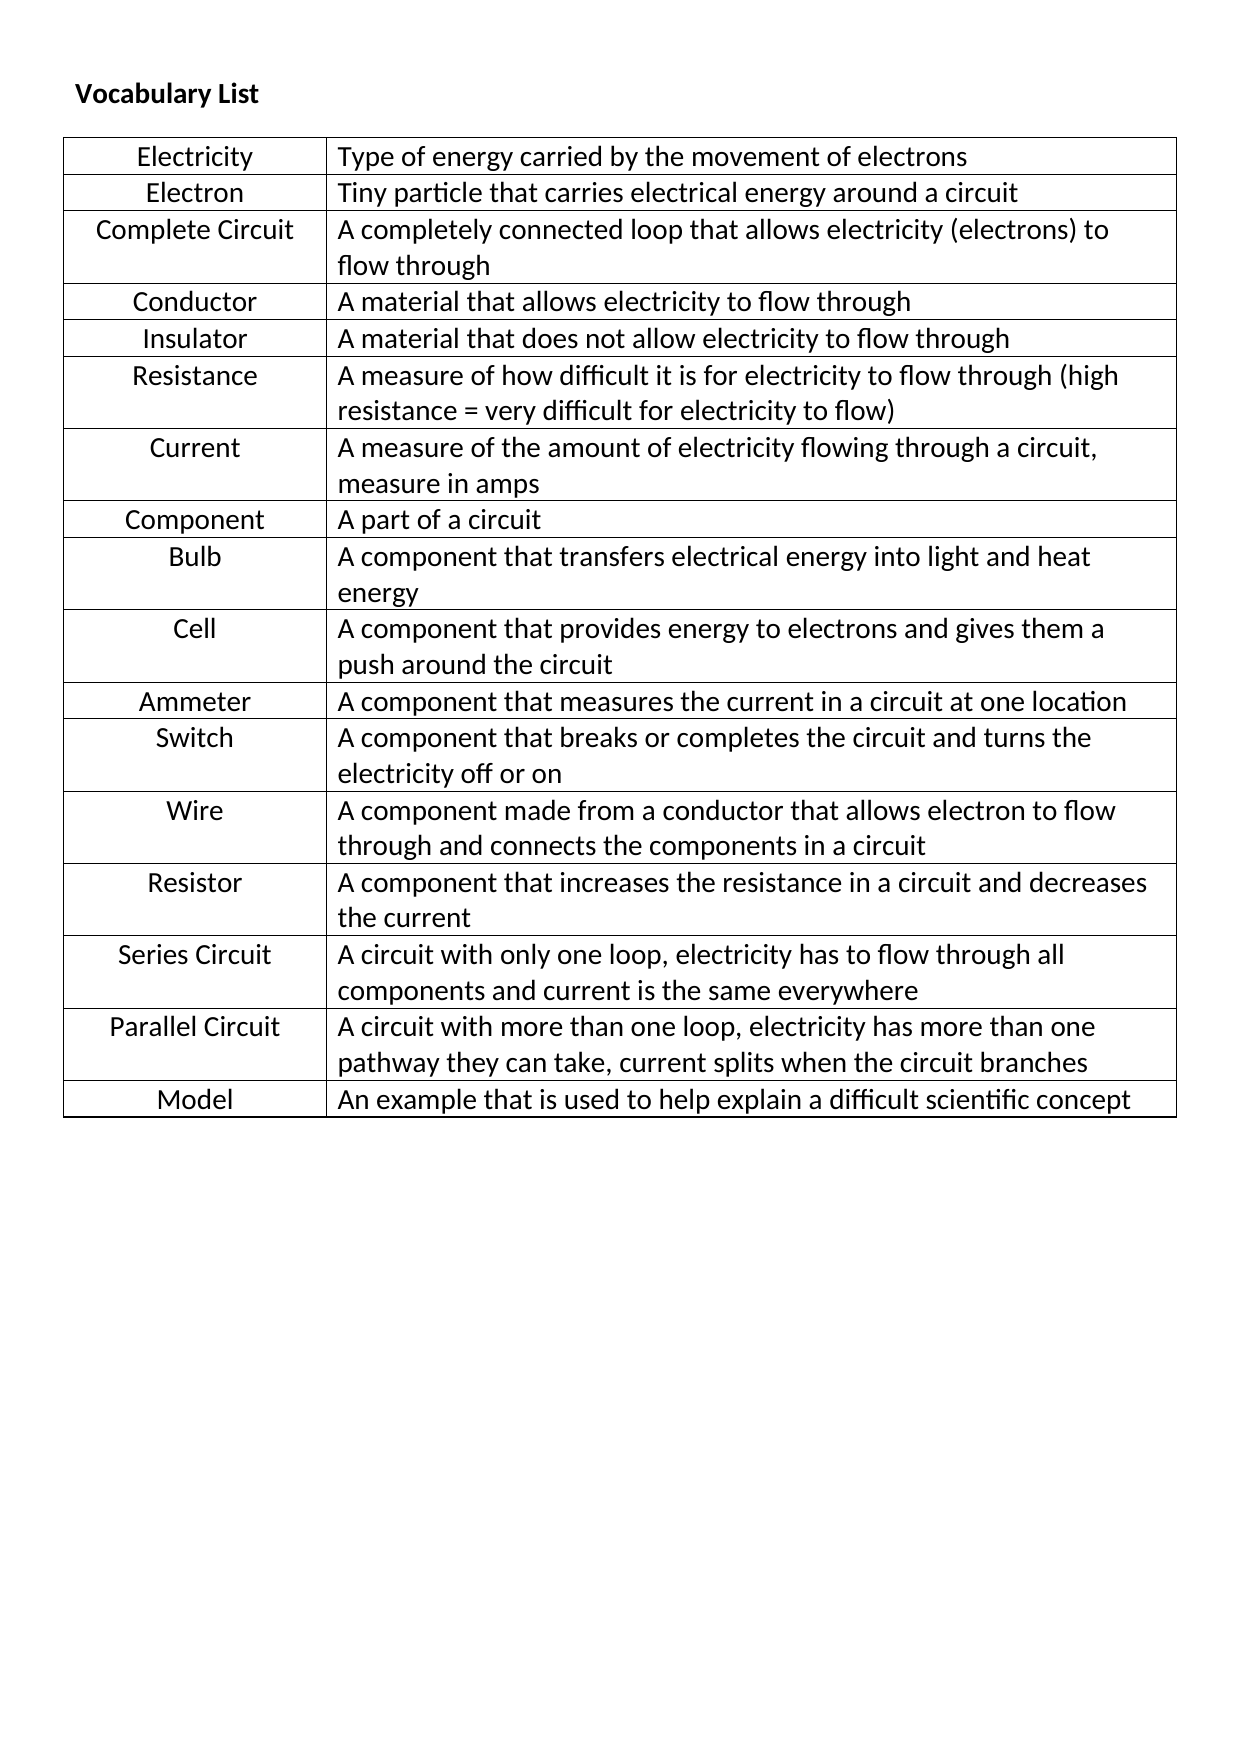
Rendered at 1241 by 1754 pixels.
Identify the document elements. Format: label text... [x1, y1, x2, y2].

table_cell Parallel Circuit [64, 1009, 326, 1080]
table_cell A measure of how difficult it is for electricity to flow through (high resistance = very difficult for electricity to flow) [327, 357, 1176, 428]
table_cell A completely connected loop that allows electricity (electrons) to flow through [327, 211, 1176, 282]
table_cell Wire [64, 792, 326, 863]
table_cell An example that is used to help explain a difficult scientific concept [327, 1081, 1176, 1116]
table_cell Insulator [64, 320, 326, 356]
table_cell Resistance [64, 357, 326, 428]
text Vocabulary List [75, 75, 1165, 111]
table_cell A component that increases the resistance in a circuit and decreases the current [327, 864, 1176, 935]
table_cell Model [64, 1081, 326, 1116]
table_cell A component that measures the current in a circuit at one location [327, 683, 1176, 718]
table_cell A material that allows electricity to flow through [327, 284, 1176, 319]
table_cell A component made from a conductor that allows electron to flow through and connects the components in a circuit [327, 792, 1176, 863]
table_cell Cell [64, 610, 326, 682]
table_cell A component that provides energy to electrons and gives them a push around the circuit [327, 610, 1176, 682]
table_header Type of energy carried by the movement of electrons [327, 138, 1176, 173]
table_header Electricity [64, 138, 326, 173]
table_cell A material that does not allow electricity to flow through [327, 320, 1176, 356]
table_cell Component [64, 501, 326, 537]
table_cell Switch [64, 719, 326, 791]
table_cell Complete Circuit [64, 211, 326, 282]
table_cell Bulb [64, 538, 326, 609]
table_cell Conductor [64, 284, 326, 319]
table_cell A component that transfers electrical energy into light and heat energy [327, 538, 1176, 609]
table_cell Series Circuit [64, 936, 326, 1007]
table_cell A circuit with only one loop, electricity has to flow through all components and current is the same everywhere [327, 936, 1176, 1007]
table_cell Current [64, 429, 326, 500]
table_cell Electron [64, 175, 326, 210]
table_cell A component that breaks or completes the circuit and turns the electricity off or on [327, 719, 1176, 791]
table_cell Tiny particle that carries electrical energy around a circuit [327, 175, 1176, 210]
table_cell Ammeter [64, 683, 326, 718]
table_cell A circuit with more than one loop, electricity has more than one pathway they can take, current splits when the circuit branches [327, 1009, 1176, 1080]
table_cell Resistor [64, 864, 326, 935]
table_cell A measure of the amount of electricity flowing through a circuit, measure in amps [327, 429, 1176, 500]
table_cell A part of a circuit [327, 501, 1176, 537]
